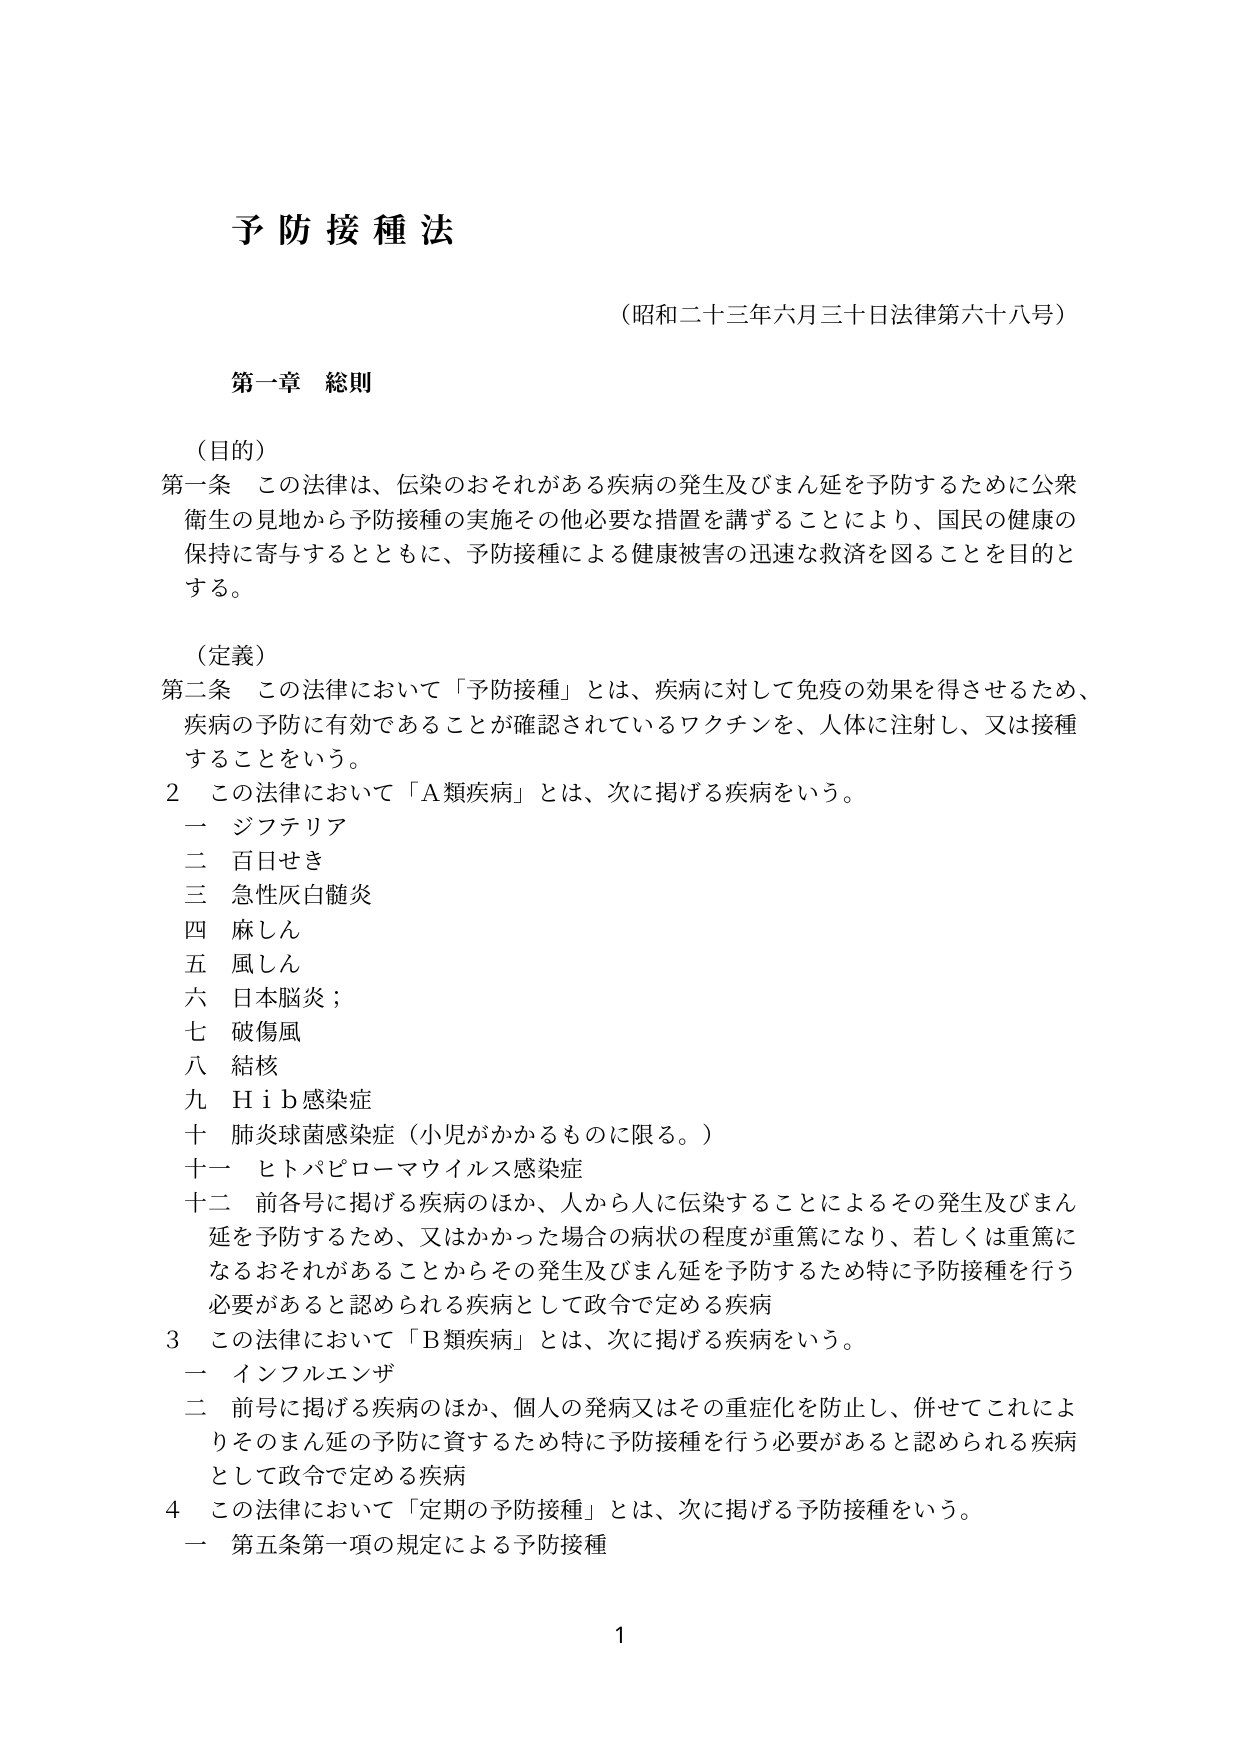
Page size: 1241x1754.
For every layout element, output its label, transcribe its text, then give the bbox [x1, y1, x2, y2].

text 六 日本脳炎； [184, 979, 1079, 1014]
text 七 破傷風 [184, 1014, 1079, 1048]
text 九 Ｈｉｂ感染症 [184, 1082, 1079, 1116]
text ２ この法律において「Ａ類疾病」とは、次に掲げる疾病をいう。 [161, 774, 1079, 809]
text 三 急性灰白髄炎 [184, 877, 1079, 911]
text 二 前号に掲げる疾病のほか、個人の発病又はその重症化を防止し、併せてこれによりそのまん延の予防に資するため特に予防接種を行う必要があると認められる疾病として政令で定める疾病 [184, 1389, 1079, 1492]
text 十二 前各号に掲げる疾病のほか、人から人に伝染することによるその発生及びまん延を予防するため、又はかかった場合の病状の程度が重篤になり、若しくは重篤になるおそれがあることからその発生及びまん延を予防するため特に予防接種を行う必要があると認められる疾病として政令で定める疾病 [184, 1184, 1079, 1321]
text ４ この法律において「定期の予防接種」とは、次に掲げる予防接種をいう。 [161, 1492, 1079, 1526]
text 四 麻しん [184, 911, 1079, 945]
text 第一章 総則 [230, 364, 1079, 399]
text 二 百日せき [184, 843, 1079, 877]
text 十 肺炎球菌感染症（小児がかかるものに限る。） [184, 1116, 1079, 1150]
text 一 ジフテリア [184, 809, 1079, 843]
text 五 風しん [184, 945, 1079, 979]
text 八 結核 [184, 1048, 1079, 1082]
text 十一 ヒトパピローマウイルス感染症 [184, 1150, 1079, 1184]
text 第二条 この法律において「予防接種」とは、疾病に対して免疫の効果を得させるため、疾病の予防に有効であることが確認されているワクチンを、人体に注射し、又は接種することをいう。 [161, 672, 1079, 774]
text （定義） [184, 638, 1079, 672]
text 予防接種法 [230, 194, 1079, 262]
text （昭和二十三年六月三十日法律第六十八号） [161, 296, 1079, 330]
text 一 第五条第一項の規定による予防接種 [184, 1526, 1079, 1560]
text ３ この法律において「Ｂ類疾病」とは、次に掲げる疾病をいう。 [161, 1321, 1079, 1355]
text （目的） [184, 433, 1079, 467]
text 第一条 この法律は、伝染のおそれがある疾病の発生及びまん延を予防するために公衆衛生の見地から予防接種の実施その他必要な措置を講ずることにより、国民の健康の保持に寄与するとともに、予防接種による健康被害の迅速な救済を図ることを目的とする。 [161, 467, 1079, 604]
text 一 インフルエンザ [184, 1355, 1079, 1389]
